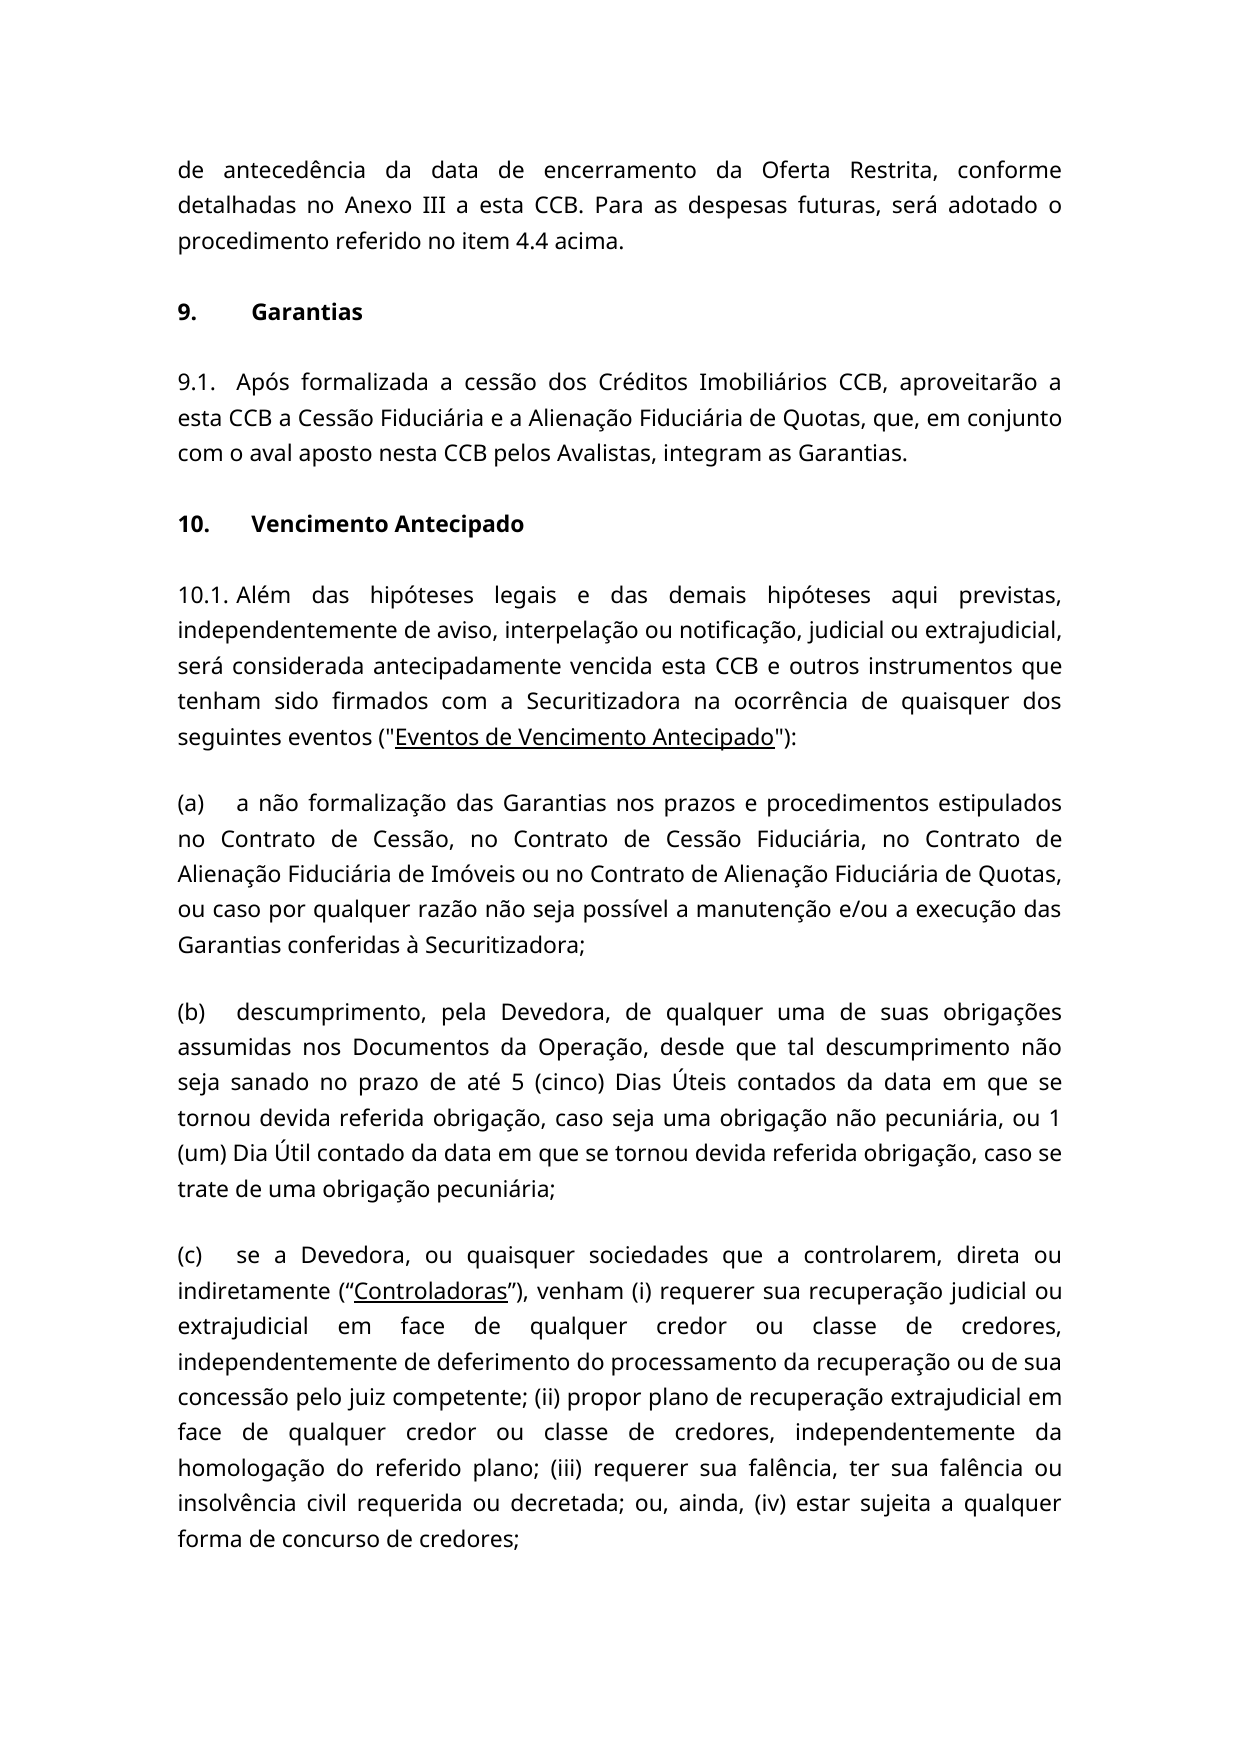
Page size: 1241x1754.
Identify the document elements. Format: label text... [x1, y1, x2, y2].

text (b) descumprimento, pela Devedora, de qualquer uma de suas obrigações assumidas nos Documentos da Operação, desde que tal descumprimento não seja sanado no prazo de até 5 (cinco) Dias Úteis contados da data em que se tornou devida referida obrigação, caso seja uma obrigação não pecuniária, ou 1 (um) Dia Útil contado da data em que se tornou devida referida obrigação, caso se trate de uma obrigação pecuniária; [177, 992, 1063, 1204]
text (a) a não formalização das Garantias nos prazos e procedimentos estipulados no Contrato de Cessão, no Contrato de Cessão Fiduciária, no Contrato de Alienação Fiduciária de Imóveis ou no Contrato de Alienação Fiduciária de Quotas, ou caso por qualquer razão não seja possível a manutenção e/ou a execução das Garantias conferidas à Securitizadora; [177, 783, 1063, 960]
text 10. Vencimento Antecipado [177, 504, 1063, 539]
text (c) se a Devedora, ou quaisquer sociedades que a controlarem, direta ou indiretamente (“Controladoras”), venham (i) requerer sua recuperação judicial ou extrajudicial em face de qualquer credor ou classe de credores, independentemente de deferimento do processamento da recuperação ou de sua concessão pelo juiz competente; (ii) propor plano de recuperação extrajudicial em face de qualquer credor ou classe de credores, independentemente da homologação do referido plano; (iii) requerer sua falência, ter sua falência ou insolvência civil requerida ou decretada; ou, ainda, (iv) estar sujeita a qualquer forma de concurso de credores; [177, 1235, 1063, 1554]
text 9.1. Após formalizada a cessão dos Créditos Imobiliários CCB, aproveitarão a esta CCB a Cessão Fiduciária e a Alienação Fiduciária de Quotas, que, em conjunto com o aval aposto nesta CCB pelos Avalistas, integram as Garantias. [177, 362, 1063, 469]
text 10.1. Além das hipóteses legais e das demais hipóteses aqui previstas, independentemente de aviso, interpelação ou notificação, judicial ou extrajudicial, será considerada antecipadamente vencida esta CCB e outros instrumentos que tenham sido firmados com a Securitizadora na ocorrência de quaisquer dos seguintes eventos ("Eventos de Vencimento Antecipado"): [177, 575, 1063, 752]
text 9. Garantias [177, 292, 1063, 327]
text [177, 150, 1063, 256]
